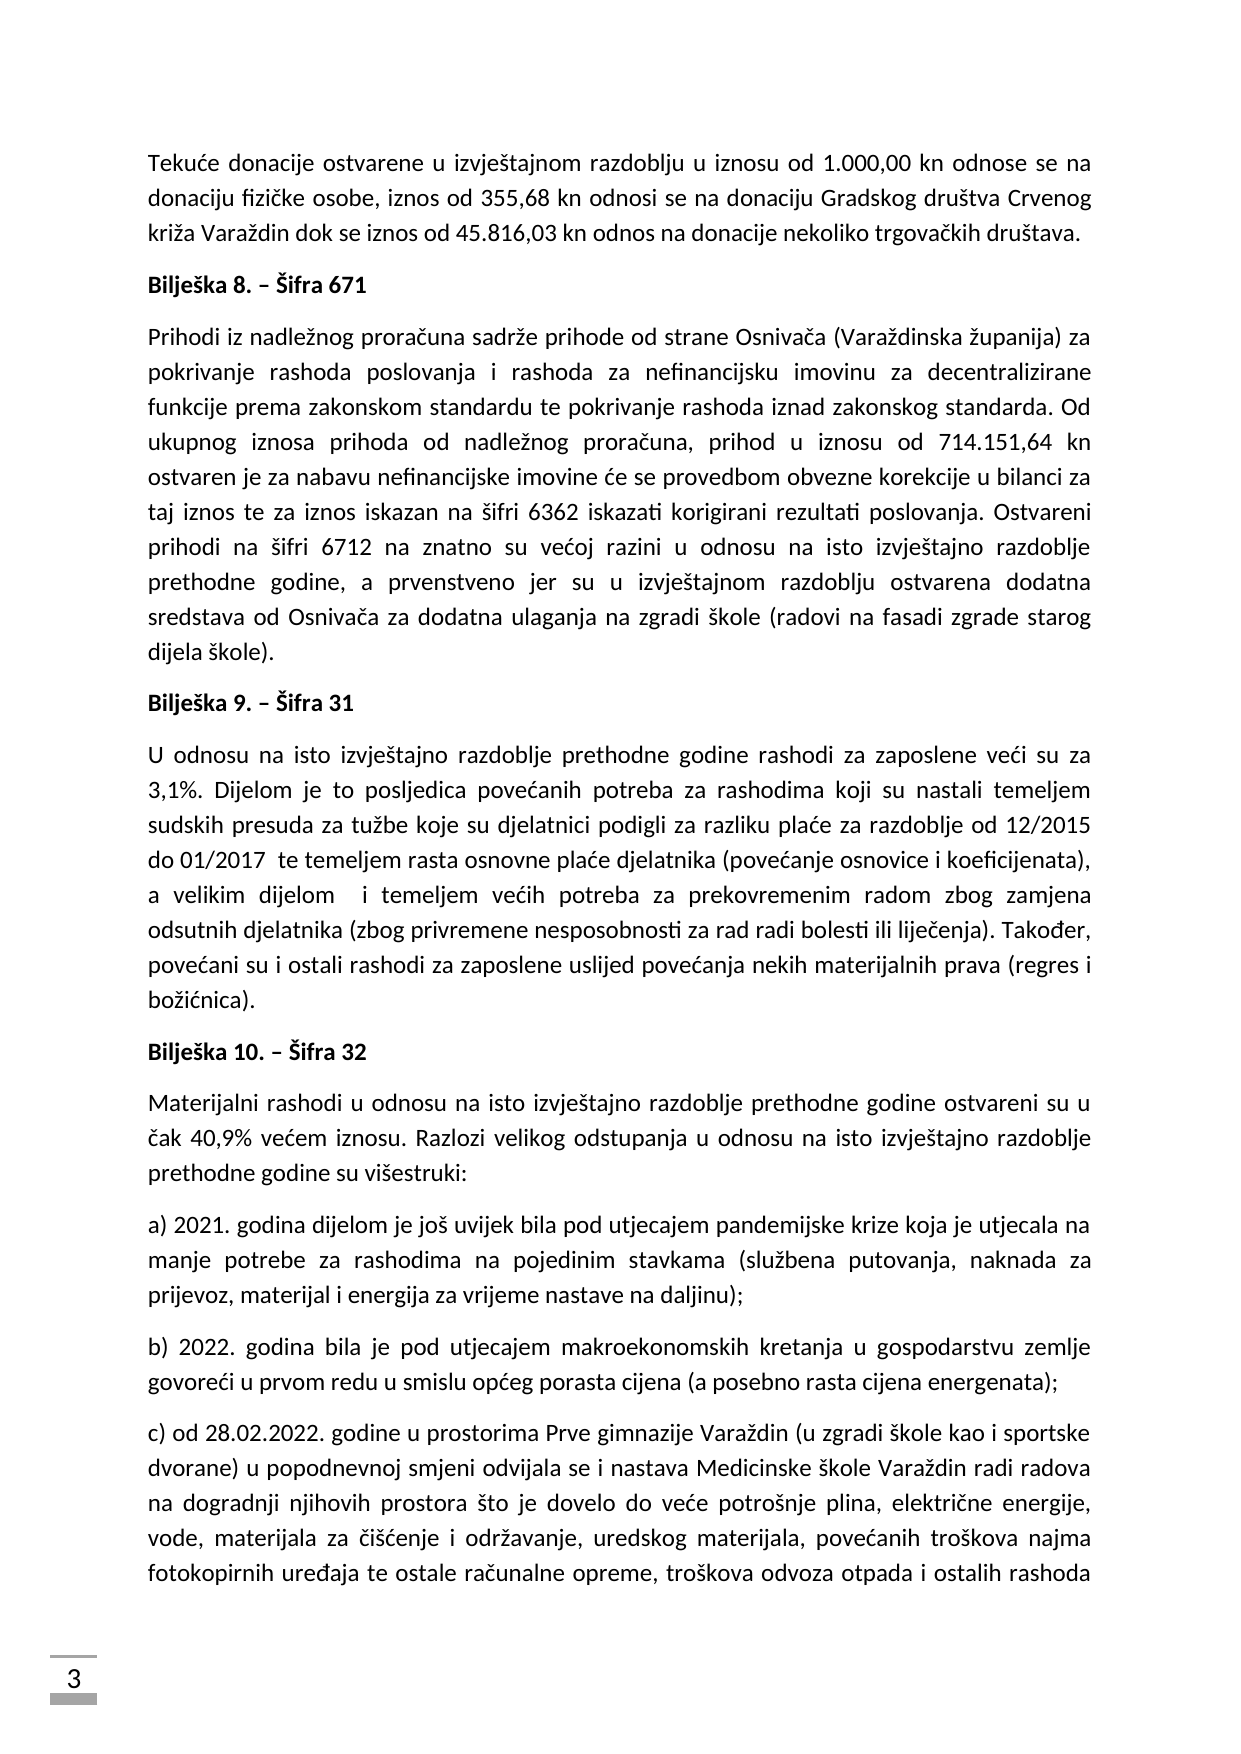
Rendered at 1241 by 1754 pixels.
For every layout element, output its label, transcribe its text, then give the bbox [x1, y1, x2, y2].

text b) 2022. godina bila je pod utjecajem makroekonomskih kretanja u gospodarstvu zemlje govoreći u prvom redu u smislu općeg porasta cijena (a posebno rasta cijena energenata); [148, 1331, 1093, 1396]
text Prihodi iz nadležnog proračuna sadrže prihode od strane Osnivača (Varaždinska županija) za pokrivanje rashoda poslovanja i rashoda za nefinancijsku imovinu za decentralizirane funkcije prema zakonskom standardu te pokrivanje rashoda iznad zakonskog standarda. Od ukupnog iznosa prihoda od nadležnog proračuna, prihod u iznosu od 714.151,64 kn ostvaren je za nabavu nefinancijske imovine će se provedbom obvezne korekcije u bilanci za taj iznos te za iznos iskazan na šifri 6362 iskazati korigirani rezultati poslovanja. Ostvareni prihodi na šifri 6712 na znatno su većoj razini u odnosu na isto izvještajno razdoblje prethodne godine, a prvenstveno jer su u izvještajnom razdoblju ostvarena dodatna sredstava od Osnivača za dodatna ulaganja na zgradi škole (radovi na fasadi zgrade starog dijela škole). [148, 321, 1093, 666]
text a) 2021. godina dijelom je još uvijek bila pod utjecajem pandemijske krize koja je utjecala na manje potrebe za rashodima na pojedinim stavkama (službena putovanja, naknada za prijevoz, materijal i energija za vrijeme nastave na daljinu); [148, 1209, 1093, 1310]
text U odnosu na isto izvještajno razdoblje prethodne godine rashodi za zaposlene veći su za 3,1%. Dijelom je to posljedica povećanih potreba za rashodima koji su nastali temeljem sudskih presuda za tužbe koje su djelatnici podigli za razliku plaće za razdoblje od 12/2015 do 01/2017 te temeljem rasta osnovne plaće djelatnika (povećanje osnovice i koeficijenata), a velikim dijelom i temeljem većih potreba za prekovremenim radom zbog zamjena odsutnih djelatnika (zbog privremene nesposobnosti za rad radi bolesti ili liječenja). Također, povećani su i ostali rashodi za zaposlene uslijed povećanja nekih materijalnih prava (regres i božićnica). [148, 739, 1093, 1015]
text Bilješka 9. – Šifra 31 [148, 688, 1093, 718]
text Bilješka 8. – Šifra 671 [148, 269, 1093, 300]
text Materijalni rashodi u odnosu na isto izvještajno razdoblje prethodne godine ostvareni su u čak 40,9% većem iznosu. Razlozi velikog odstupanja u odnosu na isto izvještajno razdoblje prethodne godine su višestruki: [148, 1088, 1093, 1188]
text Tekuće donacije ostvarene u izvještajnom razdoblju u iznosu od 1.000,00 kn odnose se na donaciju fizičke osobe, iznos od 355,68 kn odnosi se na donaciju Gradskog društva Crvenog križa Varaždin dok se iznos od 45.816,03 kn odnos na donacije nekoliko trgovačkih društava. [148, 148, 1093, 248]
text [148, 1418, 1093, 1588]
text Bilješka 10. – Šifra 32 [148, 1036, 1093, 1066]
